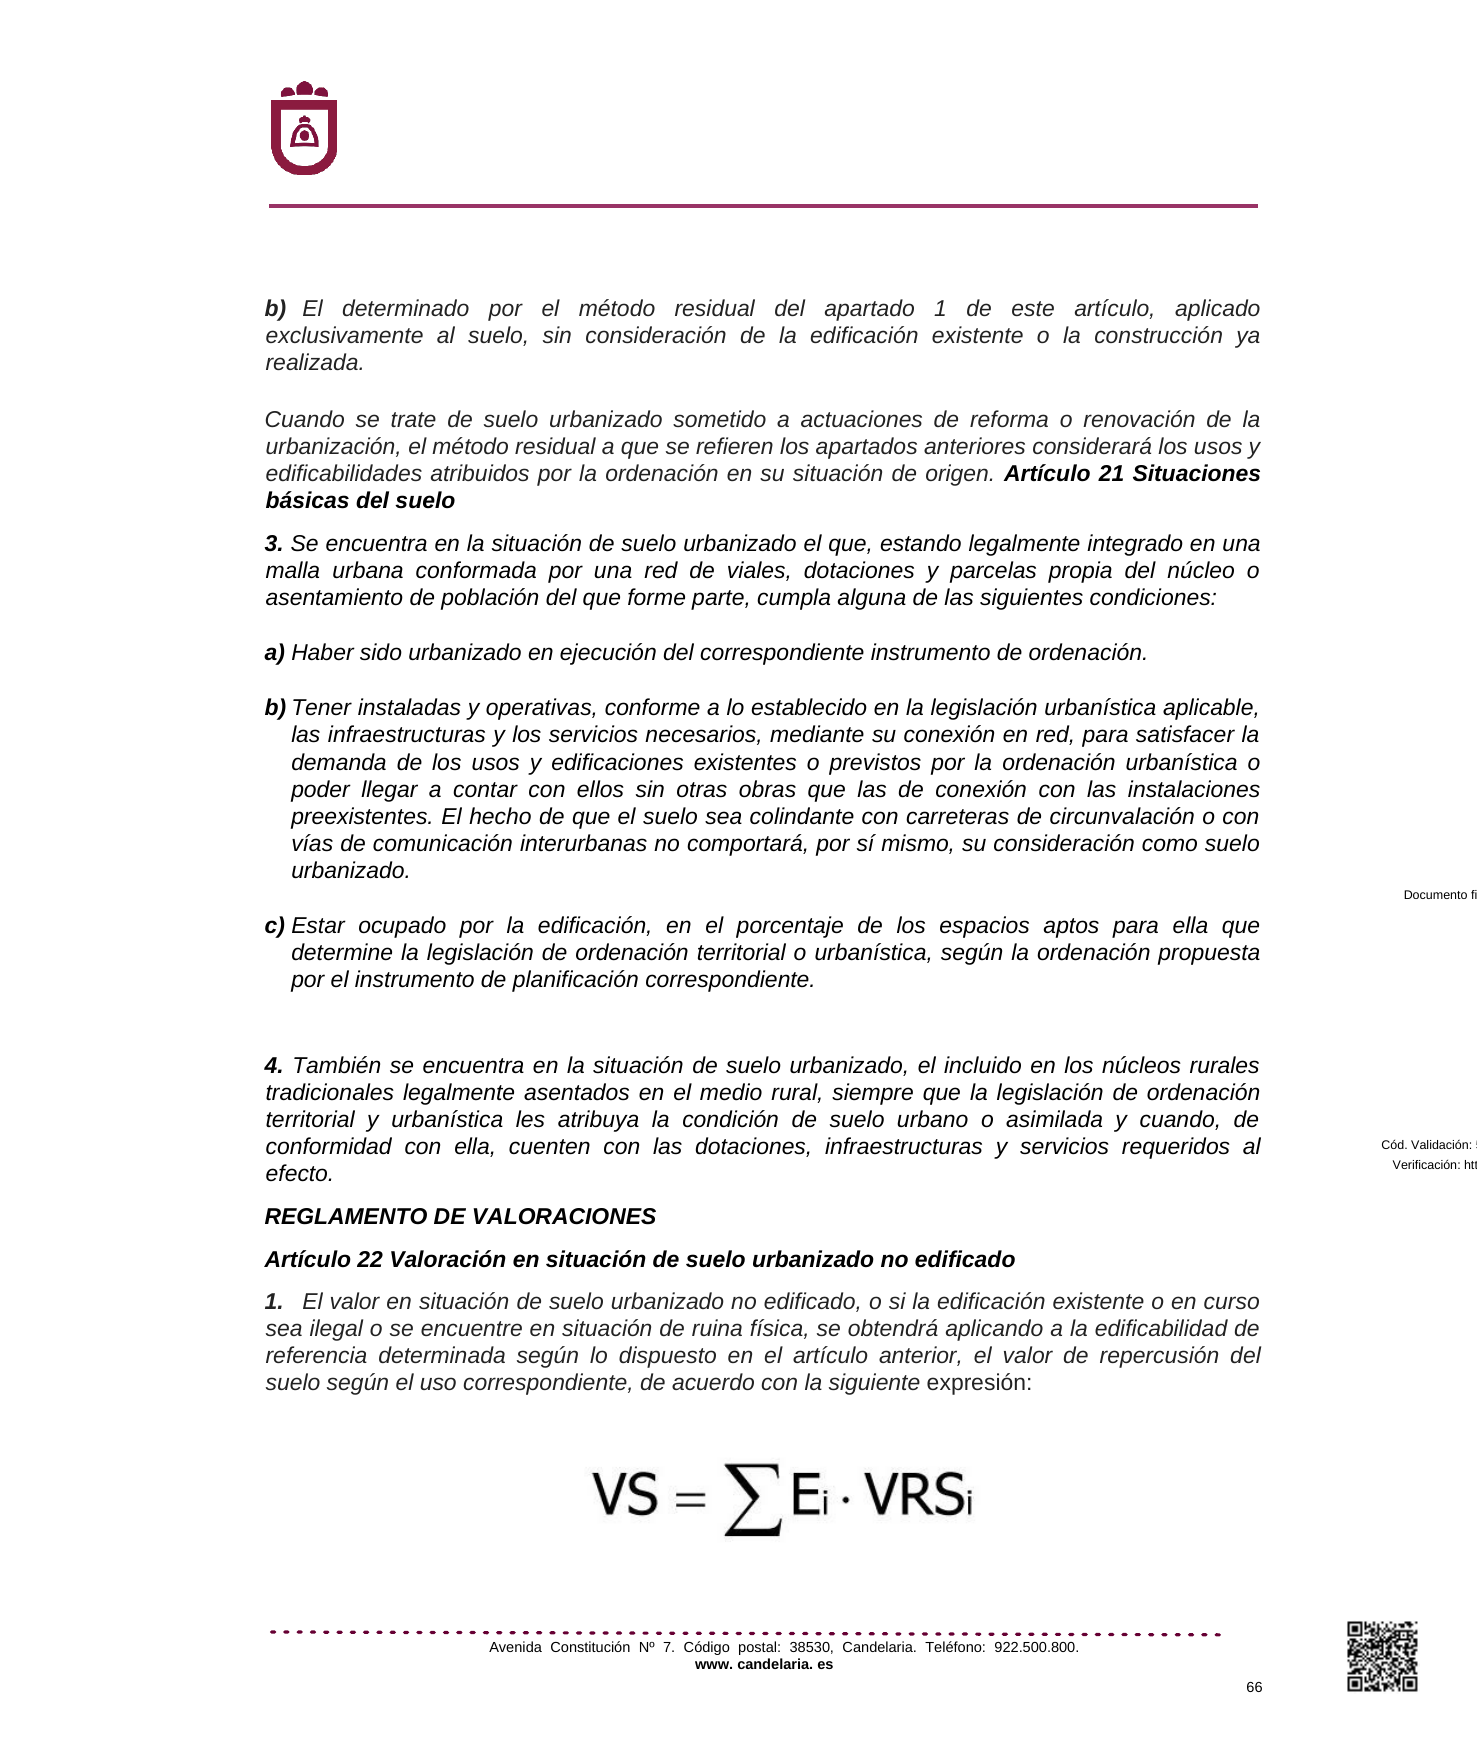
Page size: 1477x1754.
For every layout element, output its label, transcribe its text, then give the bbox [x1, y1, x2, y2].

text 4. También se encuentra en la situación de suelo urbanizado, el incluido en los núcleos rurales tradicionales legalmente asentados en el medio rural, siempre que la legislación de ordenación territorial y urbanística les atribuya la condición de suelo urbano o asimilada y cuando, de conformidad con ella, cuenten con las dotaciones, infraestructuras y servicios requeridos al efecto. [264, 1052, 1263, 1186]
list El determinado por el método residual del apartado 1 de este artículo, aplicado exclusivamente al suelo, sin consideración de la edificación existente o la construcción ya realizada. [264, 294, 1263, 375]
list Tener instaladas y operativas, conforme a lo establecido en la legislación urbanística aplicable, las infraestructuras y los servicios necesarios, mediante su conexión en red, para satisfacer la demanda de los usos y edificaciones existentes o previstos por la ordenación urbanística o poder llegar a contar con ellos sin otras obras que las de conexión con las instalaciones preexistentes. El hecho de que el suelo sea colindante con carreteras de circunvalación o con vías de comunicación interurbanas no comportará, por sí mismo, su consideración como suelo urbanizado. [264, 694, 1263, 883]
text 3. Se encuentra en la situación de suelo urbanizado el que, estando legalmente integrado en una malla urbana conformada por una red de viales, dotaciones y parcelas propia del núcleo o asentamiento de población del que forme parte, cumpla alguna de las siguientes condiciones: [264, 530, 1263, 610]
picture [271, 81, 337, 175]
picture [510, 1411, 1024, 1597]
list Haber sido urbanizado en ejecución del correspondiente instrumento de ordenación. [264, 639, 1263, 666]
picture [1346, 1620, 1420, 1694]
text Cuando se trate de suelo urbanizado sometido a actuaciones de reforma o renovación de la urbanización, el método residual a que se refieren los apartados anteriores considerará los usos y edificabilidades atribuidos por la ordenación en su situación de origen. Artículo 21 Situaciones básicas del suelo [264, 406, 1263, 513]
list Estar ocupado por la edificación, en el porcentaje de los espacios aptos para ella que determine la legislación de ordenación territorial o urbanística, según la ordenación propuesta por el instrumento de planificación correspondiente. [264, 912, 1263, 993]
subtitle REGLAMENTO DE VALORACIONES [264, 1203, 1269, 1229]
list El valor en situación de suelo urbanizado no edificado, o si la edificación existente o en curso sea ilegal o se encuentre en situación de ruina física, se obtendrá aplicando a la edificabilidad de referencia determinada según lo dispuesto en el artículo anterior, el valor de repercusión del suelo según el uso correspondiente, de acuerdo con la siguiente expresión: [264, 1288, 1263, 1396]
subtitle Artículo 22 Valoración en situación de suelo urbanizado no edificado [264, 1246, 1269, 1272]
